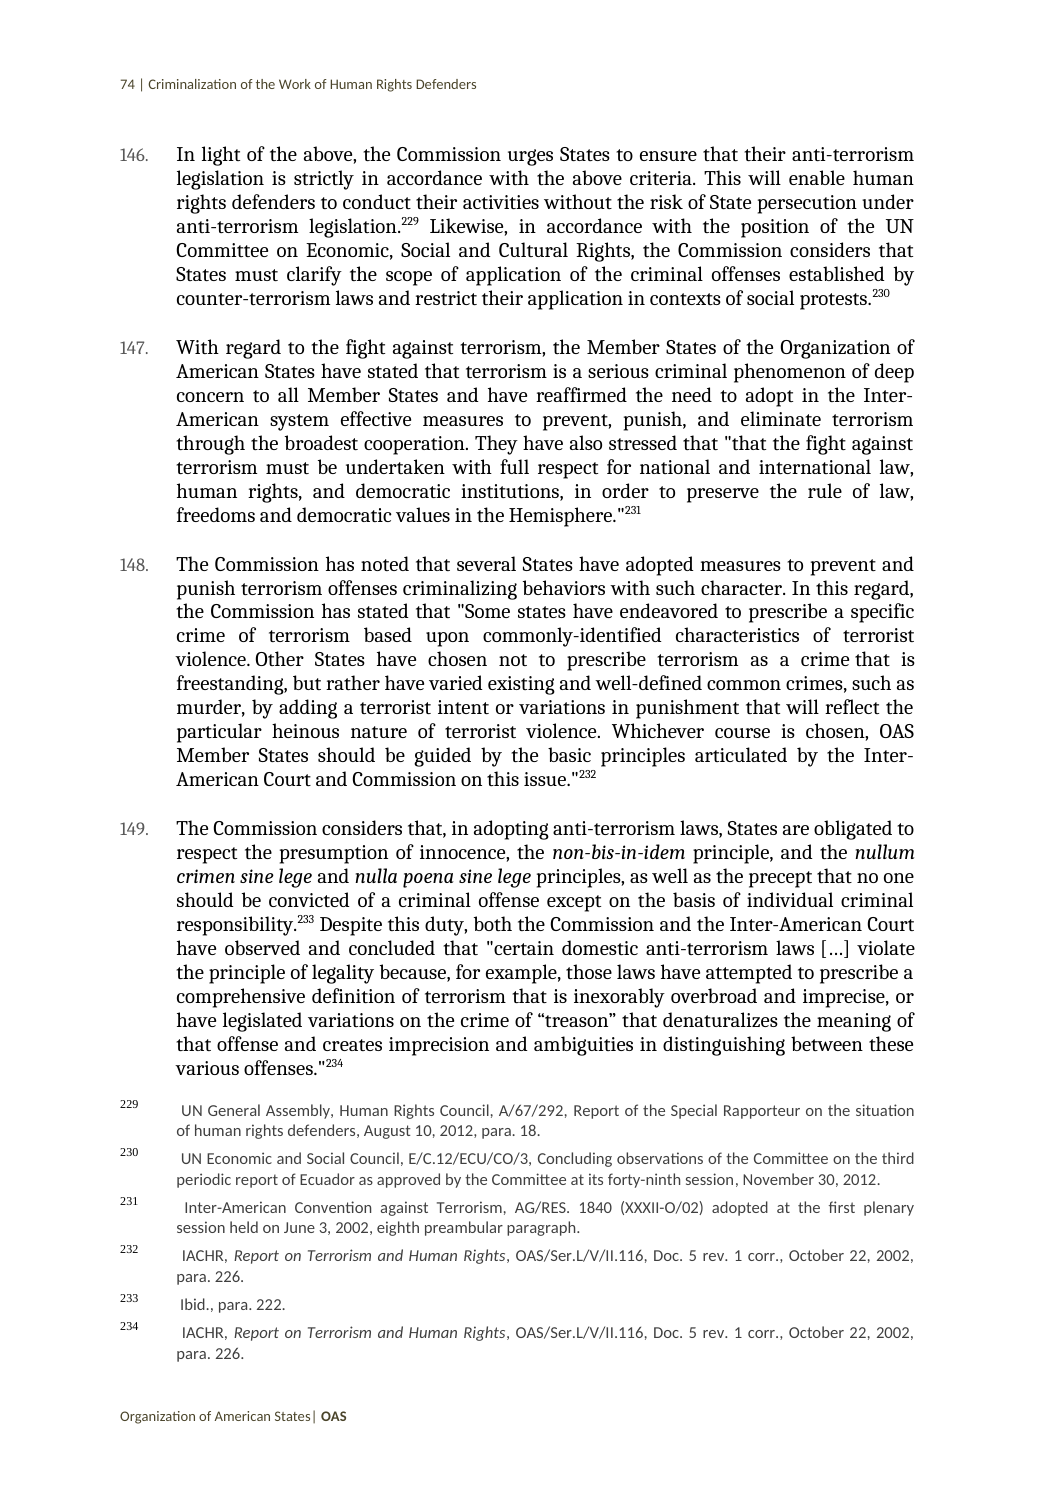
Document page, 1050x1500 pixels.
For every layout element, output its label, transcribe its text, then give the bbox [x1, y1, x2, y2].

text With regard to the fight against terrorism, the Member States of the Organization of American States have stated that terrorism is a serious criminal phenomenon of deep concern to all Member States and have reaffirmed the need to adopt in the Inter-American system effective measures to prevent, punish, and eliminate terrorism through the broadest cooperation. They have also stressed that "that the fight against terrorism must be undertaken with full respect for national and international law, human rights, and democratic institutions, in order to preserve the rule of law, freedoms and democratic values in the Hemisphere." [120, 336, 915, 527]
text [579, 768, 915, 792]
text The Commission considers that, in adopting anti-terrorism laws, States are obligated to respect the presumption of innocence, the non-bis-in-idem principle, and the nullum crimen sine lege and nulla poena sine lege principles, as well as the precept that no one should be convicted of a criminal offense except on the basis of individual criminal responsibility. Despite this duty, both the Commission and the Inter-American Court have observed and concluded that "certain domestic anti-terrorism laws […] violate the principle of legality because, for example, those laws have attempted to prescribe a comprehensive definition of terrorism that is inexorably overbroad and imprecise, or have legislated variations on the crime of “treason” that denaturalizes the meaning of that offense and creates imprecision and ambiguities in distinguishing between these various offenses." [120, 817, 915, 1080]
text In light of the above, the Commission urges States to ensure that their anti-terrorism legislation is strictly in accordance with the above criteria. This will enable human rights defenders to conduct their activities without the risk of State persecution under anti-terrorism legislation. Likewise, in accordance with the position of the UN Committee on Economic, Social and Cultural Rights, the Commission considers that States must clarify the scope of application of the criminal offenses established by counter-terrorism laws and restrict their application in contexts of social protests. [120, 143, 915, 311]
